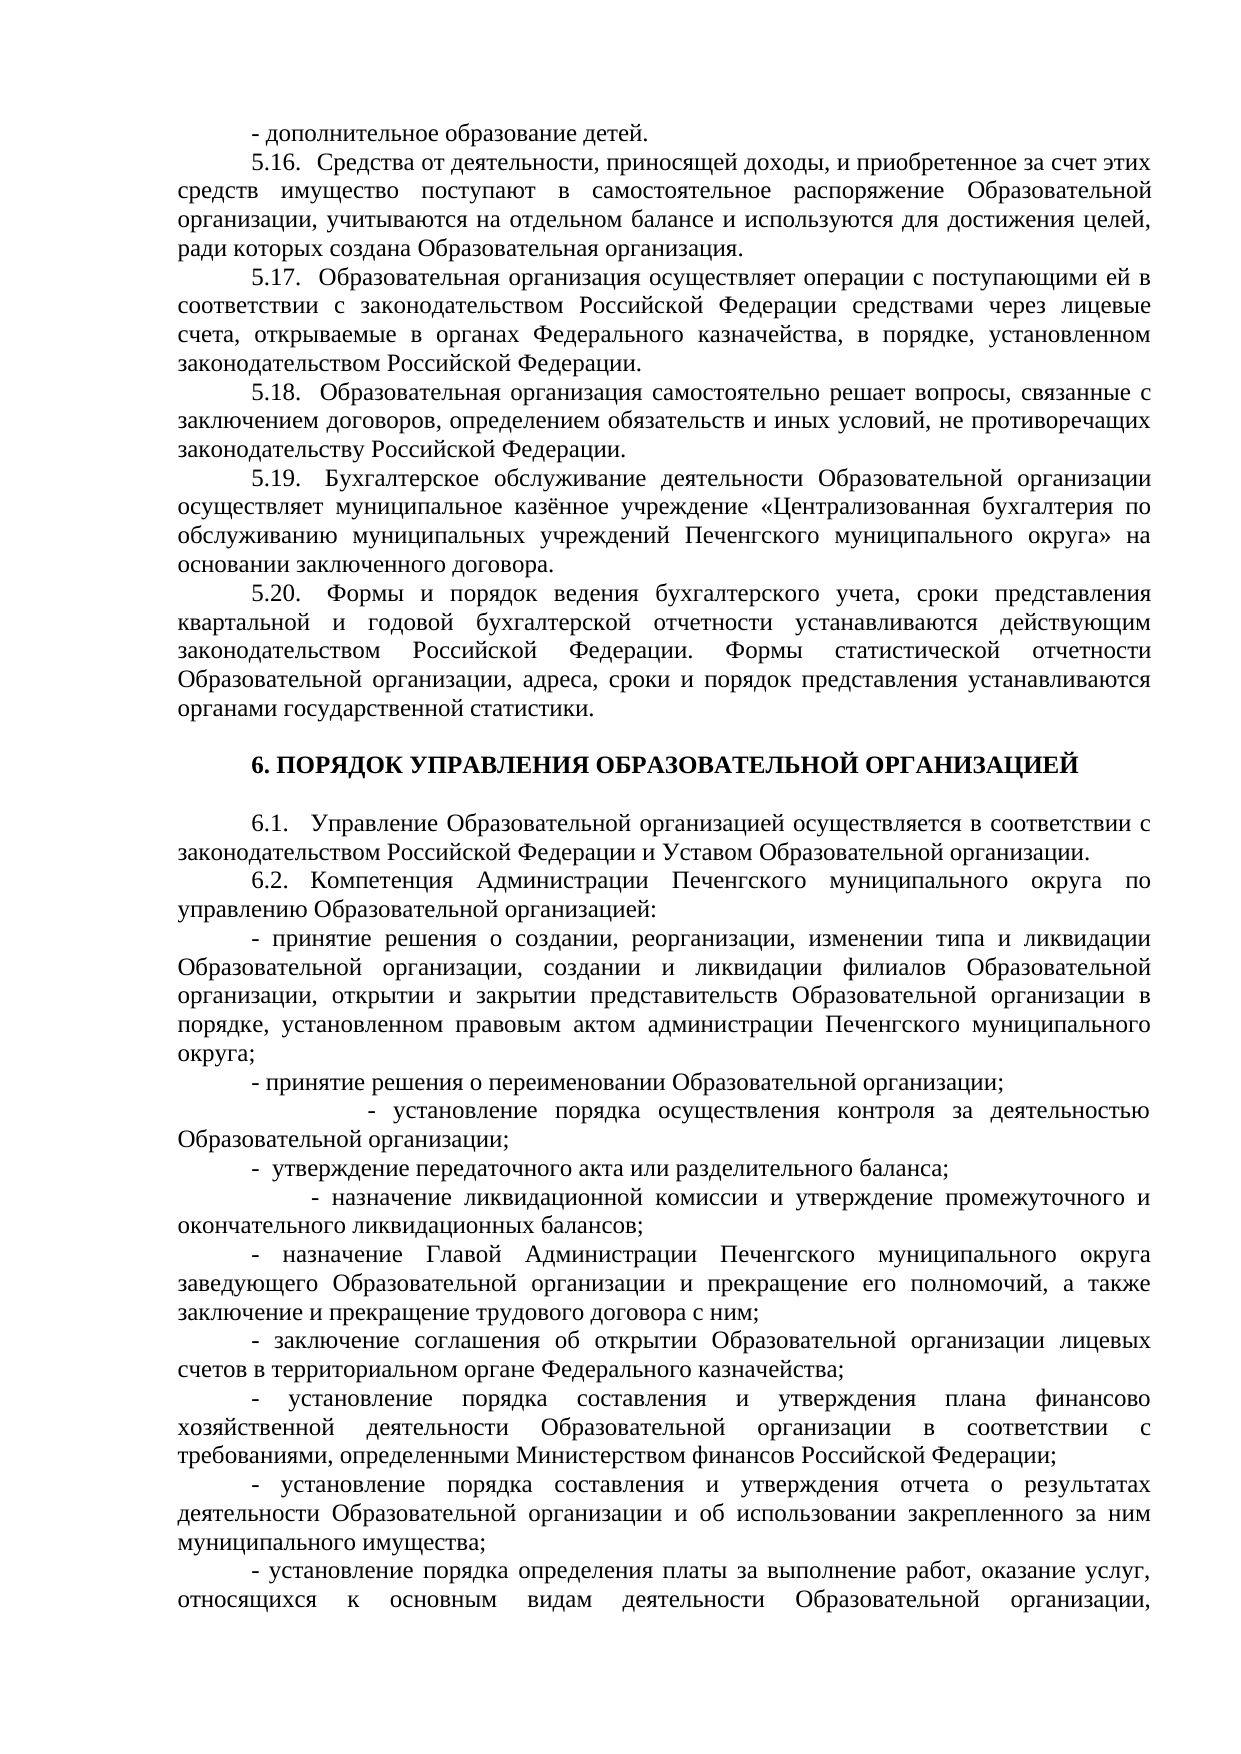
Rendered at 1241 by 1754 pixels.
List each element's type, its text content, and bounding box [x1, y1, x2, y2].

list - заключение соглашения об открытии Образовательной организации лицевых счетов в территориальном органе Федерального казначейства; [177, 1326, 1152, 1383]
list Бухгалтерское обслуживание деятельности Образовательной организации осуществляет муниципальное казённое учреждение «Централизованная бухгалтерия по обслуживанию муниципальных учреждений Печенгского муниципального округа» на основании заключенного договора. [177, 463, 1152, 578]
list - назначение ликвидационной комиссии и утверждение промежуточного и окончательного ликвидационных балансов; [177, 1182, 1152, 1239]
list - принятие решения о переименовании Образовательной организации; [251, 1067, 1152, 1096]
list Управление Образовательной организацией осуществляется в соответствии с законодательством Российской Федерации и Уставом Образовательной организации. [177, 808, 1152, 866]
list - установление порядка составления и утверждения плана финансово хозяйственной деятельности Образовательной организации в соответствии с требованиями, определенными Министерством финансов Российской Федерации; [177, 1383, 1152, 1469]
list - назначение Главой Администрации Печенгского муниципального округа заведующего Образовательной организации и прекращение его полномочий, а также заключение и прекращение трудового договора с ним; [177, 1239, 1152, 1326]
list - утверждение передаточного акта или разделительного баланса; [251, 1153, 1152, 1182]
list Компетенция Администрации Печенгского муниципального округа по управлению Образовательной организацией: [177, 866, 1152, 923]
list Образовательная организация самостоятельно решает вопросы, связанные с заключением договоров, определением обязательств и иных условий, не противоречащих законодательству Российской Федерации. [177, 377, 1152, 463]
list - установление порядка осуществления контроля за деятельностью Образовательной организации; [177, 1096, 1152, 1153]
list Образовательная организация осуществляет операции с поступающими ей в соответствии с законодательством Российской Федерации средствами через лицевые счета, открываемые в органах Федерального казначейства, в порядке, установленном законодательством Российской Федерации. [177, 262, 1152, 377]
list - дополнительное образование детей. [251, 118, 1152, 147]
list - установление порядка составления и утверждения отчета о результатах деятельности Образовательной организации и об использовании закрепленного за ним муниципального имущества; [177, 1469, 1152, 1556]
list Формы и порядок ведения бухгалтерского учета, сроки представления квартальной и годовой бухгалтерской отчетности устанавливаются действующим законодательством Российской Федерации. Формы статистической отчетности Образовательной организации, адреса, сроки и порядок представления устанавливаются органами государственной статистики. [177, 578, 1152, 722]
list 6. ПОРЯДОК УПРАВЛЕНИЯ ОБРАЗОВАТЕЛЬНОЙ ОРГАНИЗАЦИЕЙ [177, 751, 1152, 779]
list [177, 1556, 1152, 1613]
list Средства от деятельности, приносящей доходы, и приобретенное за счет этих средств имущество поступают в самостоятельное распоряжение Образовательной организации, учитываются на отдельном балансе и используются для достижения целей, ради которых создана Образовательная организация. [177, 147, 1152, 262]
list - принятие решения о создании, реорганизации, изменении типа и ликвидации Образовательной организации, создании и ликвидации филиалов Образовательной организации, открытии и закрытии представительств Образовательной организации в порядке, установленном правовым актом администрации Печенгского муниципального округа; [177, 923, 1152, 1067]
